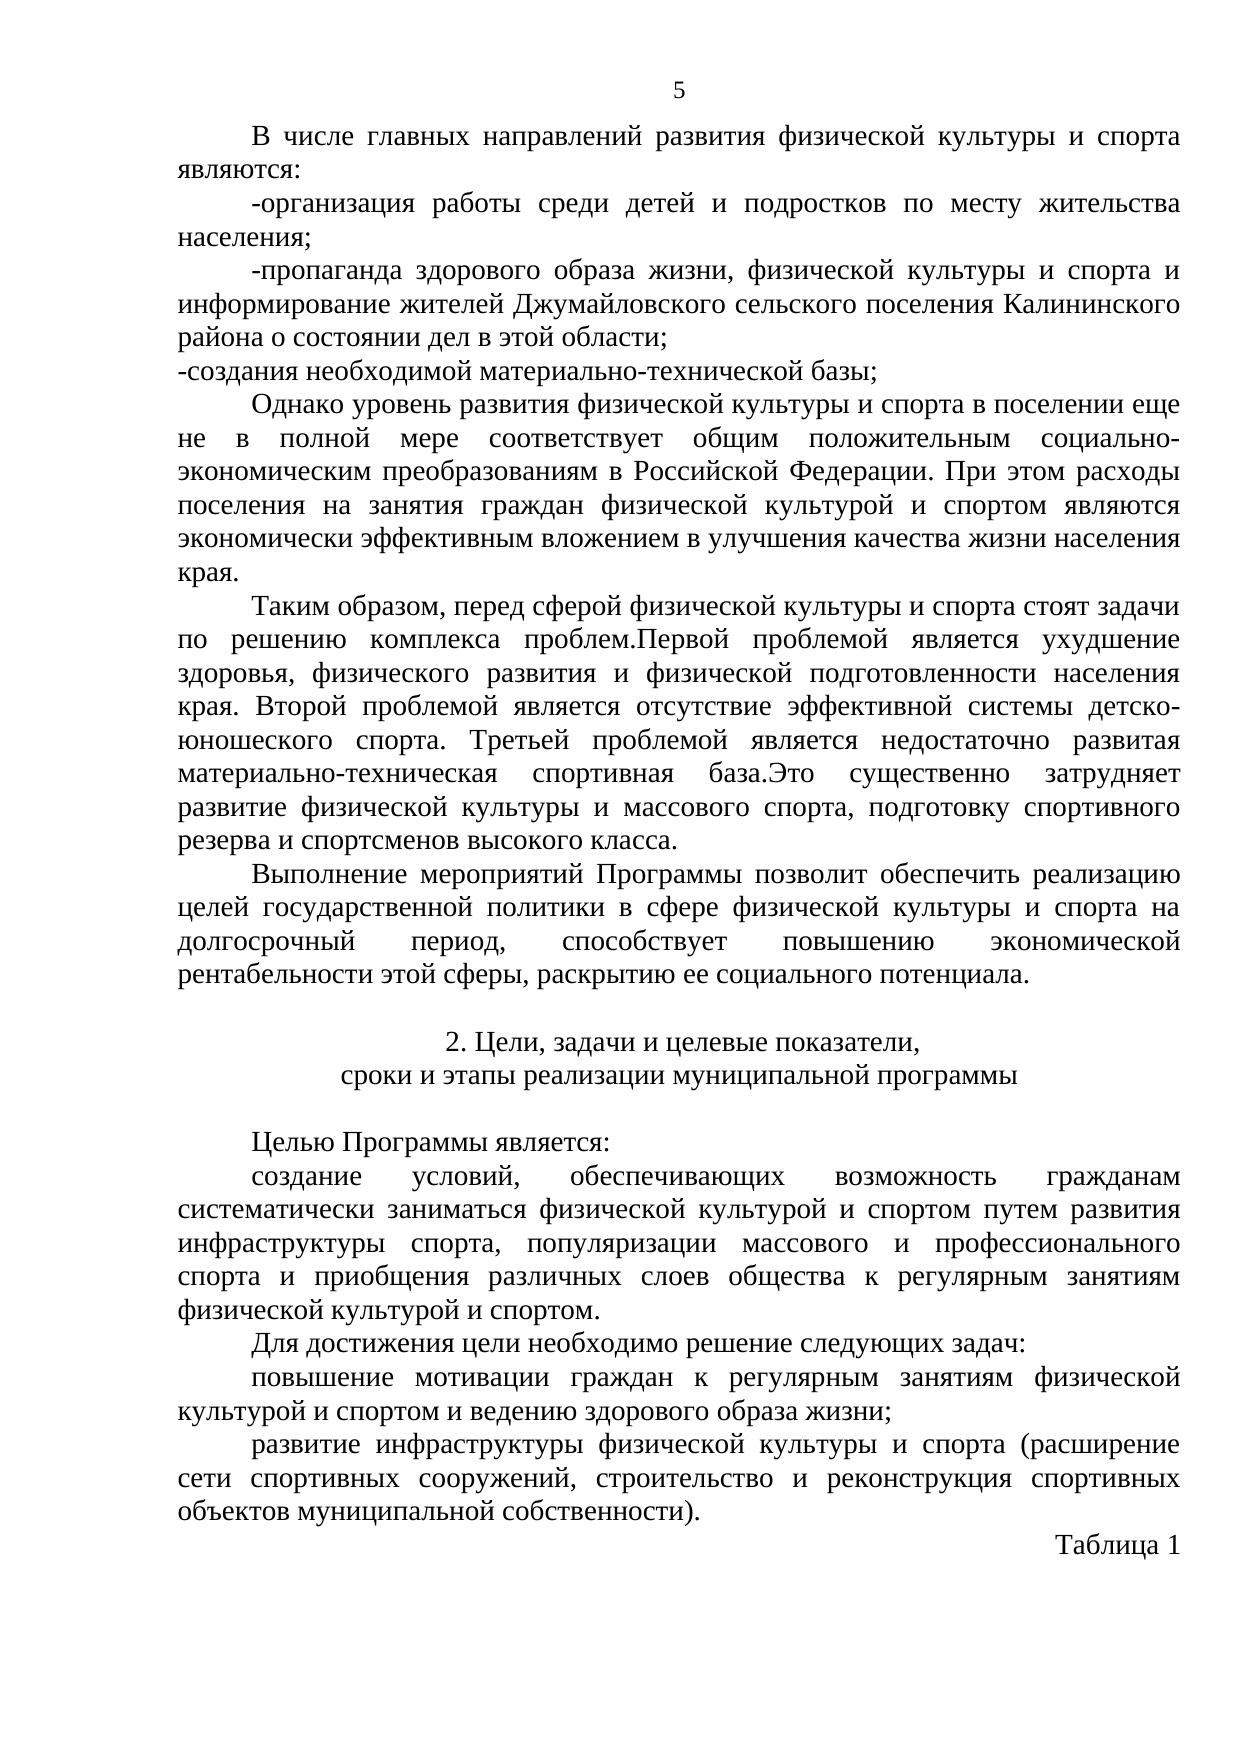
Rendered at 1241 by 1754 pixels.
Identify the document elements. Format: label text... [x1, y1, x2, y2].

text -создания необходимой материально-технической базы; [177, 353, 1181, 386]
text -организация работы среди детей и подростков по месту жительства населения; [177, 185, 1181, 252]
text Таблица 1 [177, 1527, 1181, 1560]
text создание условий, обеспечивающих возможность гражданам систематически заниматься физической культурой и спортом путем развития инфраструктуры спорта, популяризации массового и профессионального спорта и приобщения различных слоев общества к регулярным занятиям физической культурой и спортом. [177, 1158, 1181, 1326]
text Выполнение мероприятий Программы позволит обеспечить реализацию целей государственной политики в сфере физической культуры и спорта на долгосрочный период, способствует повышению экономической рентабельности этой сферы, раскрытию ее социального потенциала. [177, 856, 1181, 990]
text Целью Программы является: [177, 1124, 1181, 1158]
text В числе главных направлений развития физической культуры и спорта являются: [177, 118, 1181, 185]
text Таким образом, перед сферой физической культуры и спорта стоят задачи по решению комплекса проблем.Первой проблемой является ухудшение здоровья, физического развития и физической подготовленности населения края. Второй проблемой является отсутствие эффективной системы детско-юношеского спорта. Третьей проблемой является недостаточно развитая материально-техническая спортивная база.Это существенно затрудняет развитие физической культуры и массового спорта, подготовку спортивного резерва и спортсменов высокого класса. [177, 588, 1181, 856]
text сроки и этапы реализации муниципальной программы [177, 1057, 1181, 1091]
text Для достижения цели необходимо решение следующих задач: [177, 1326, 1181, 1359]
text повышение мотивации граждан к регулярным занятиям физической культурой и спортом и ведению здорового образа жизни; [177, 1359, 1181, 1426]
text -пропаганда здорового образа жизни, физической культуры и спорта и информирование жителей Джумайловского сельского поселения Калининского района о состоянии дел в этой области; [177, 252, 1181, 353]
text Однако уровень развития физической культуры и спорта в поселении еще не в полной мере соответствует общим положительным социально-экономическим преобразованиям в Российской Федерации. При этом расходы поселения на занятия граждан физической культурой и спортом являются экономически эффективным вложением в улучшения качества жизни населения края. [177, 386, 1181, 588]
text 2. Цели, задачи и целевые показатели, [177, 1024, 1181, 1057]
text развитие инфраструктуры физической культуры и спорта (расширение сети спортивных сооружений, строительство и реконструкция спортивных объектов муниципальной собственности). [177, 1426, 1181, 1527]
